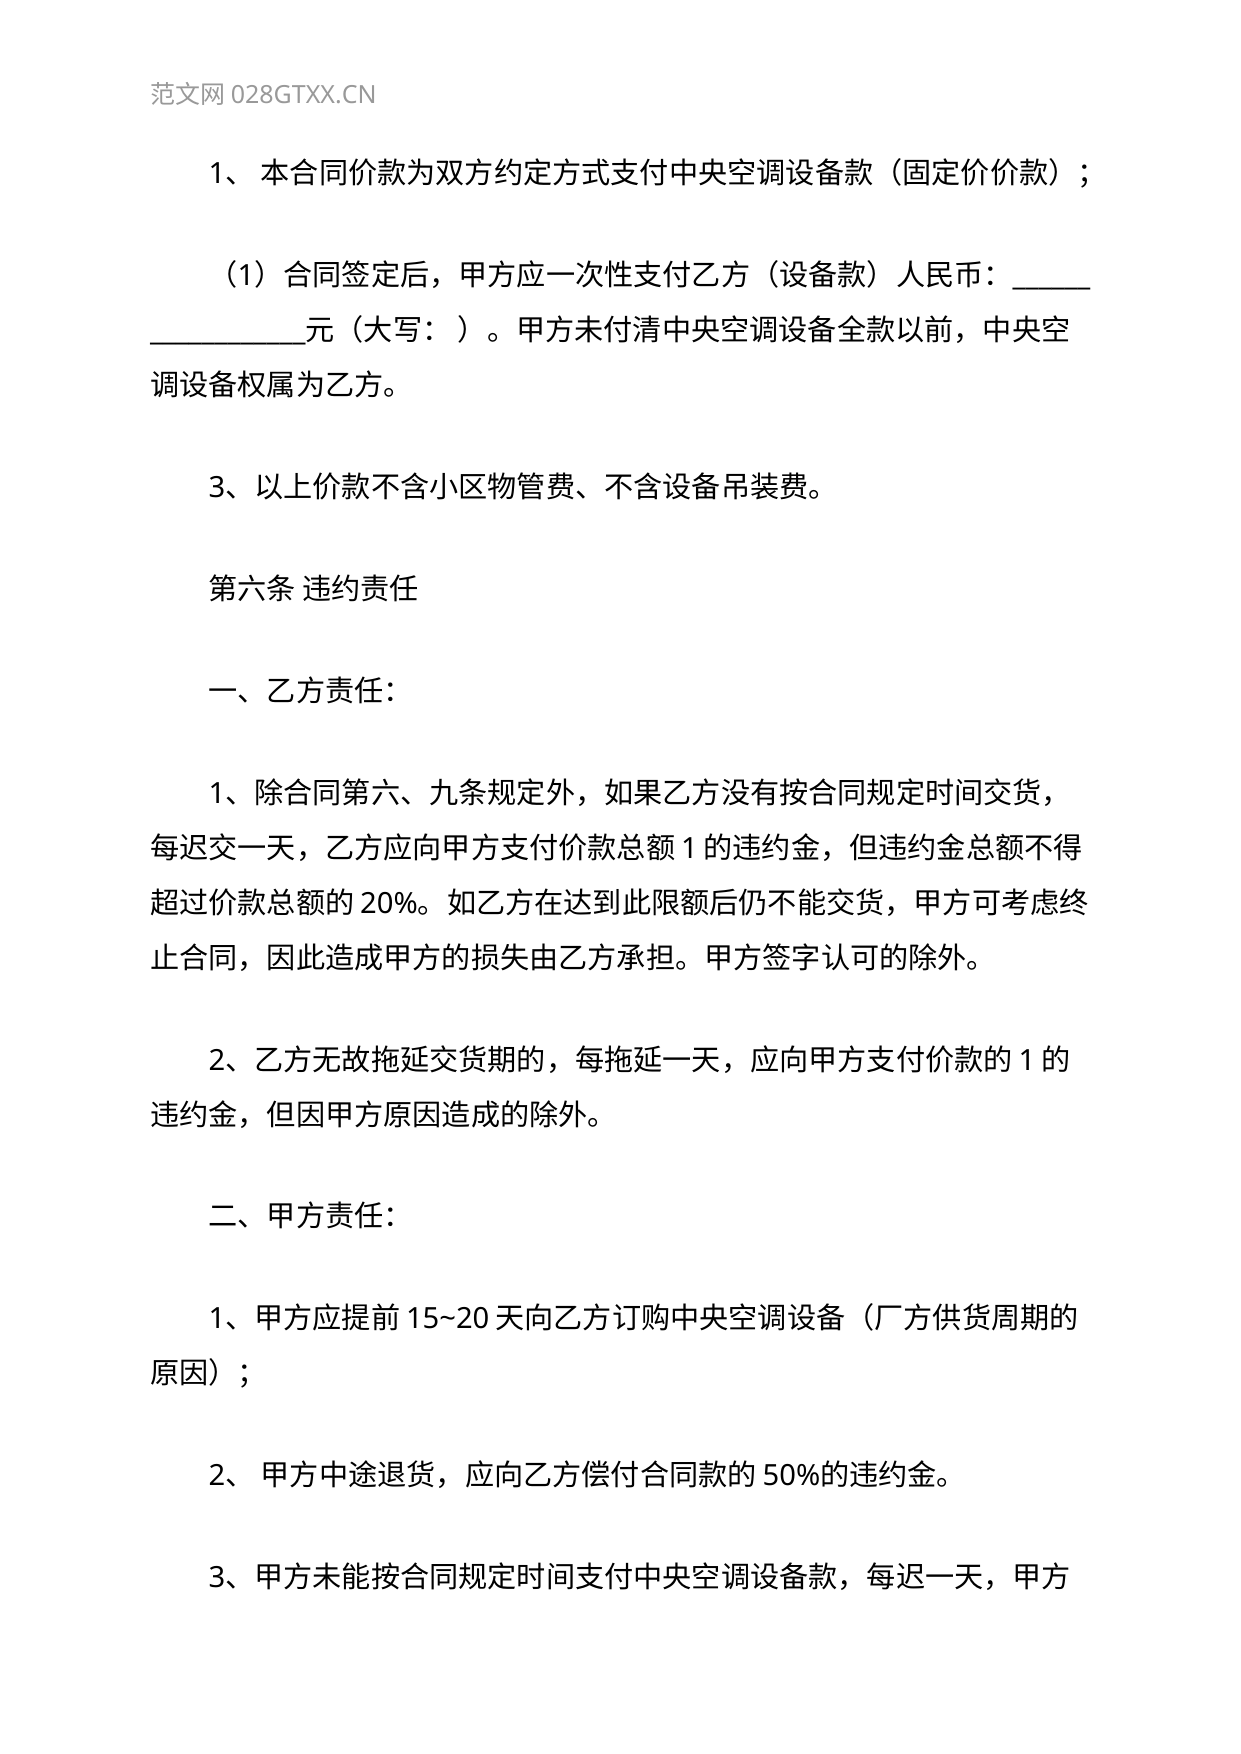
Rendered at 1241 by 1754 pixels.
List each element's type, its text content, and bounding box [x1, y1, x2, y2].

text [150, 1553, 1090, 1596]
text 2、乙方无故拖延交货期的，每拖延一天，应向甲方支付价款的1的违约金，但因甲方原因造成的除外。 [150, 1036, 1090, 1133]
text 1、除合同第六、九条规定外，如果乙方没有按合同规定时间交货，每迟交一天，乙方应向甲方支付价款总额1的违约金，但违约金总额不得超过价款总额的20%。如乙方在达到此限额后仍不能交货，甲方可考虑终止合同，因此造成甲方的损失由乙方承担。甲方签字认可的除外。 [150, 769, 1090, 977]
text 3、以上价款不含小区物管费、不含设备吊装费。 [150, 464, 1090, 506]
text 二、甲方责任： [150, 1193, 1090, 1235]
text 第六条 违约责任 [150, 566, 1090, 608]
text 1、 本合同价款为双方约定方式支付中央空调设备款（固定价价款）； [150, 150, 1090, 192]
text 一、乙方责任： [150, 667, 1090, 710]
text （1）合同签定后，甲方应一次性支付乙方（设备款）人民币：__________________元（大写： ）。甲方未付清中央空调设备全款以前，中央空调设备权属为乙方。 [150, 252, 1090, 404]
text 1、甲方应提前15~20天向乙方订购中央空调设备（厂方供货周期的原因）； [150, 1294, 1090, 1392]
text 2、 甲方中途退货，应向乙方偿付合同款的50%的违约金。 [150, 1451, 1090, 1494]
